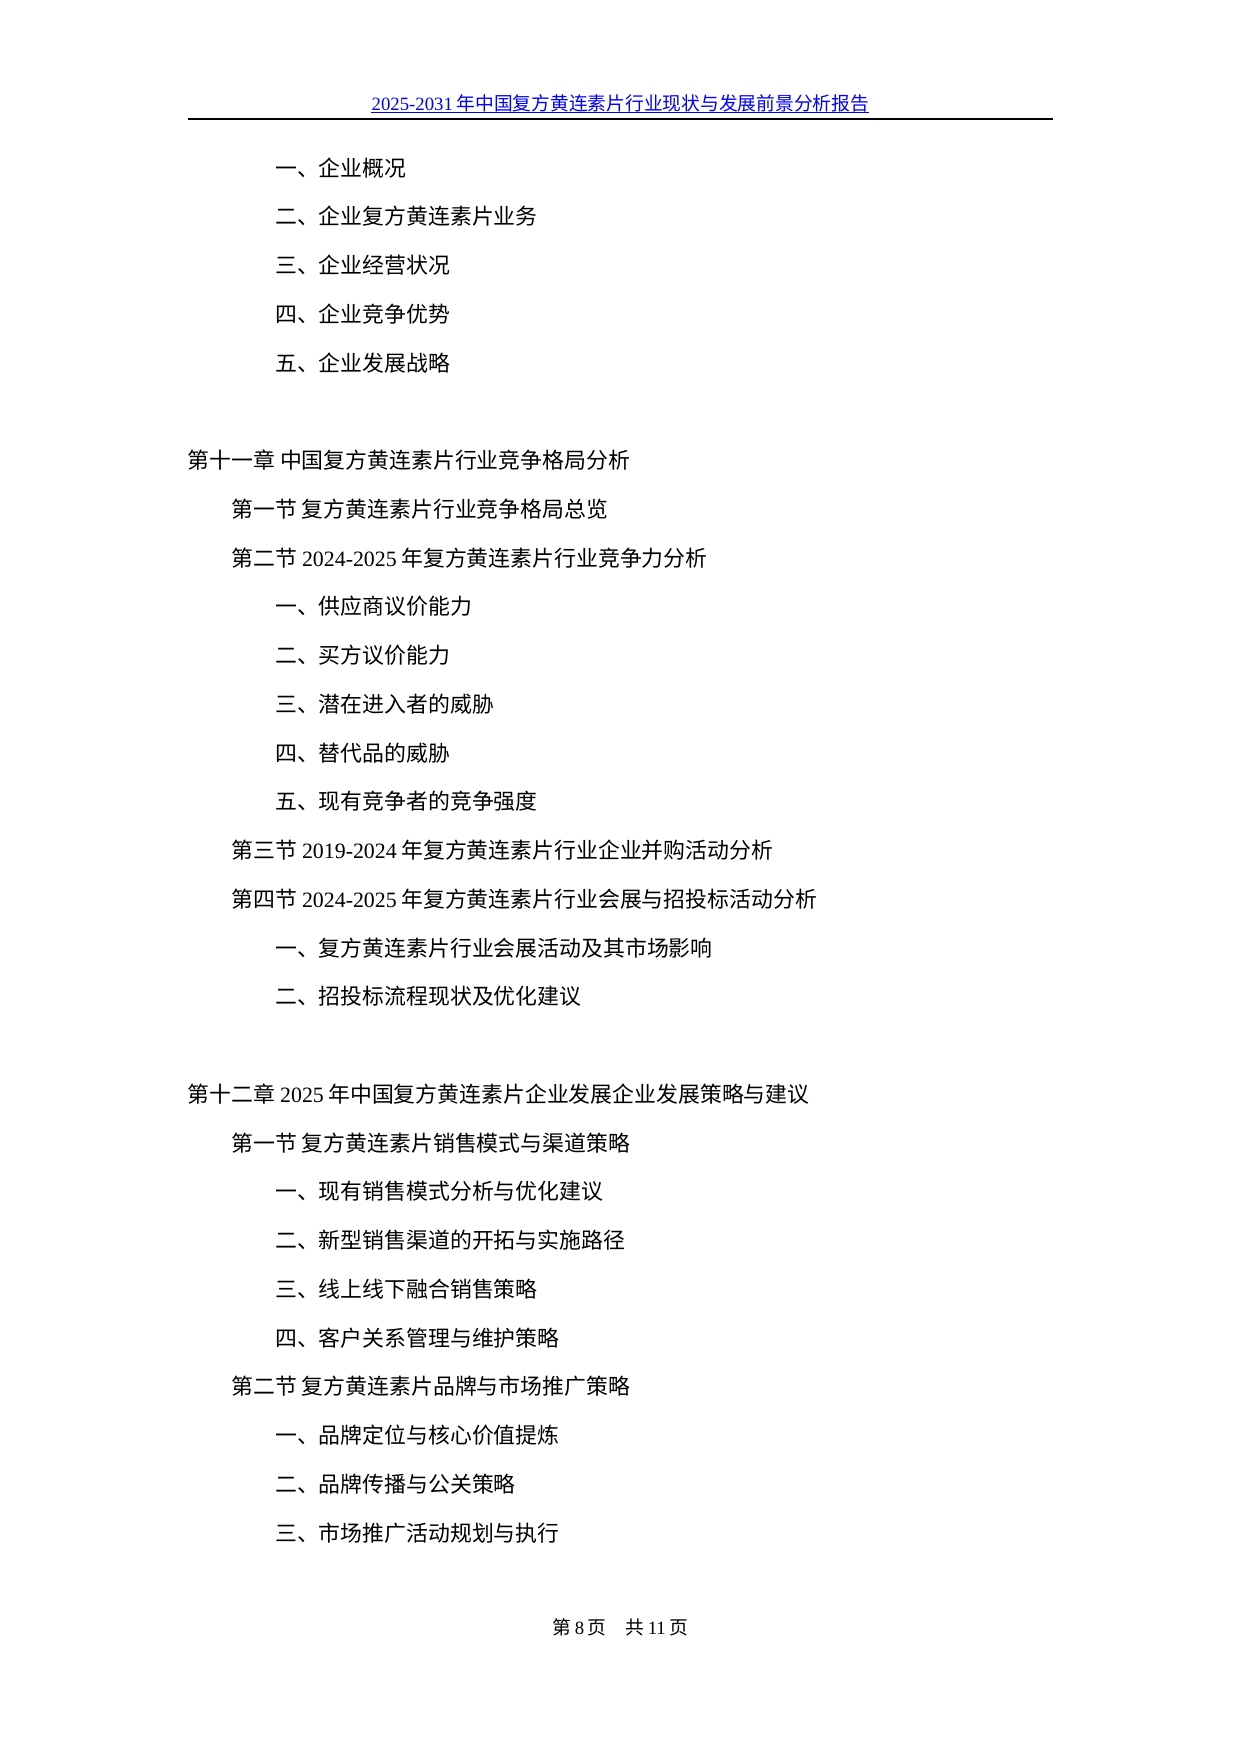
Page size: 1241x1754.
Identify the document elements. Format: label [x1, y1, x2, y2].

text [187, 150, 1053, 1548]
